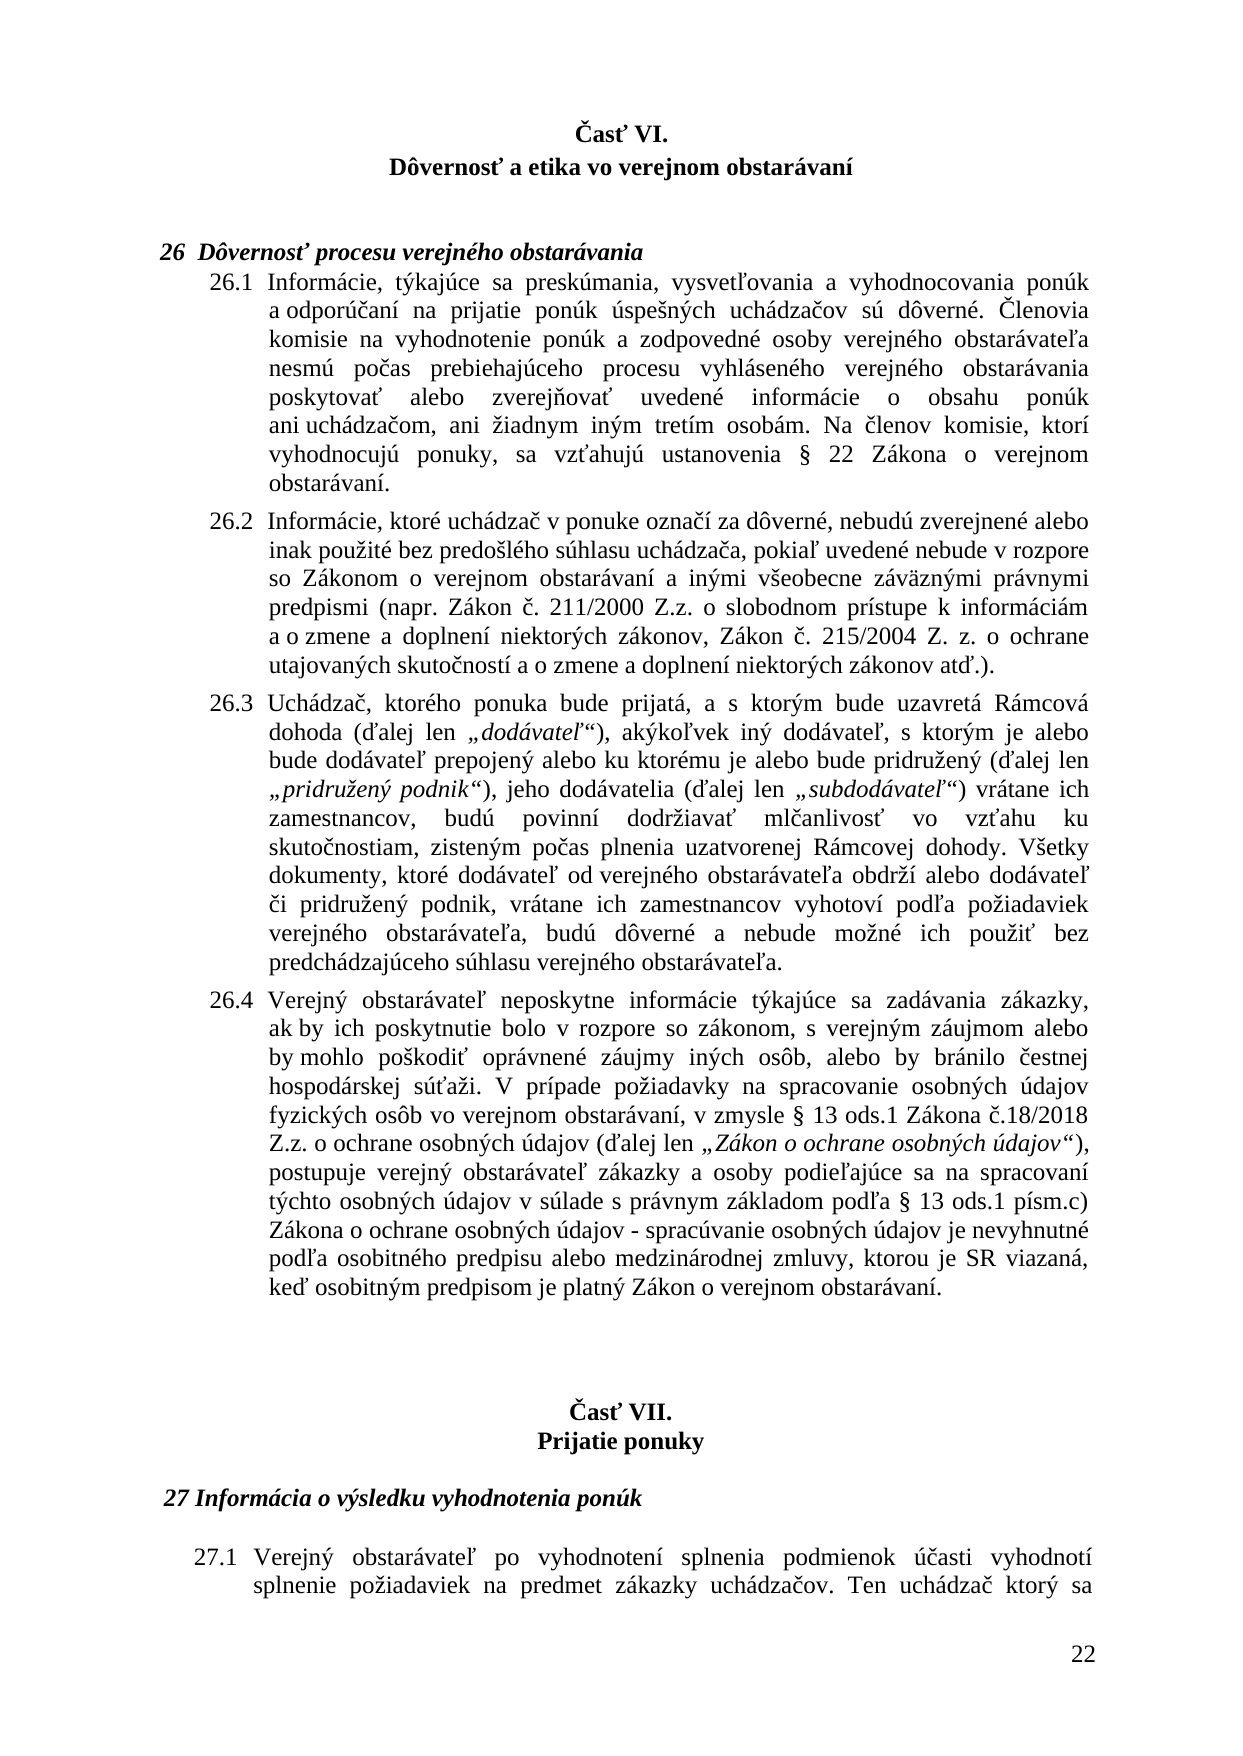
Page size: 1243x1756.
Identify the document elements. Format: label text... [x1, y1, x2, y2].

text 26.2 Informácie, ktoré uchádzač v ponuke označí za dôverné, nebudú zverejnené alebo inak použité bez predošlého súhlasu uchádzača, pokiaľ uvedené nebude v rozpore so Zákonom o verejnom obstarávaní a inými všeobecne záväznými právnymi predpismi (napr. Zákon č. 211/2000 Z.z. o slobodnom prístupe k informáciám a o zmene a doplnení niektorých zákonov, Zákon č. 215/2004 Z. z. o ochrane utajovaných skutočností a o zmene a doplnení niektorých zákonov atď.). [209, 506, 1089, 678]
text 26.4 Verejný obstarávateľ neposkytne informácie týkajúce sa zadávania zákazky, ak by ich poskytnutie bolo v rozpore so zákonom, s verejným záujmom alebo by mohlo poškodiť oprávnené záujmy iných osôb, alebo by bránilo čestnej hospodárskej súťaži. V prípade požiadavky na spracovanie osobných údajov fyzických osôb vo verejnom obstarávaní, v zmysle § 13 ods.1 Zákona č.18/2018 Z.z. o ochrane osobných údajov (ďalej len „Zákon o ochrane osobných údajov“), postupuje verejný obstarávateľ zákazky a osoby podieľajúce sa na spracovaní týchto osobných údajov v súlade s právnym základom podľa § 13 ods.1 písm.c) Zákona o ochrane osobných údajov - spracúvanie osobných údajov je nevyhnutné podľa osobitného predpisu alebo medzinárodnej zmluvy, ktorou je SR viazaná, keď osobitným predpisom je platný Zákon o verejnom obstarávaní. [209, 985, 1089, 1301]
subtitle Časť VII. Prijatie ponuky [536, 1397, 705, 1455]
text 26.3 Uchádzač, ktorého ponuka bude prijatá, a s ktorým bude uzavretá Rámcová dohoda (ďalej len „dodávateľ“), akýkoľvek iný dodávateľ, s ktorým je alebo bude dodávateľ prepojený alebo ku ktorému je alebo bude pridružený (ďalej len „pridružený podnik“), jeho dodávatelia (ďalej len „subdodávateľ“) vrátane ich zamestnancov, budú povinní dodržiavať mlčanlivosť vo vzťahu ku skutočnostiam, zisteným počas plnenia uzatvorenej Rámcovej dohody. Všetky dokumenty, ktoré dodávateľ od verejného obstarávateľa obdrží alebo dodávateľ či pridružený podnik, vrátane ich zamestnancov vyhotoví podľa požiadaviek verejného obstarávateľa, budú dôverné a nebude možné ich použiť bez predchádzajúceho súhlasu verejného obstarávateľa. [209, 688, 1089, 975]
subtitle Dôvernosť procesu verejného obstarávania [160, 238, 1168, 267]
text 26.1 Informácie, týkajúce sa preskúmania, vysvetľovania a vyhodnocovania ponúk a odporúčaní na prijatie ponúk úspešných uchádzačov sú dôverné. Členovia komisie na vyhodnotenie ponúk a zodpovedné osoby verejného obstarávateľa nesmú počas prebiehajúceho procesu vyhláseného verejného obstarávania poskytovať alebo zverejňovať uvedené informácie o obsahu ponúk ani uchádzačom, ani žiadnym iným tretím osobám. Na členov komisie, ktorí vyhodnocujú ponuky, sa vzťahujú ustanovenia § 22 Zákona o verejnom obstarávaní. [209, 267, 1089, 497]
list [194, 1542, 1093, 1599]
subtitle Časť VI. [75, 119, 1168, 147]
subtitle 27 Informácia o výsledku vyhodnotenia ponúk [75, 1484, 1168, 1512]
subtitle Dôvernosť a etika vo verejnom obstarávaní [132, 152, 1109, 181]
